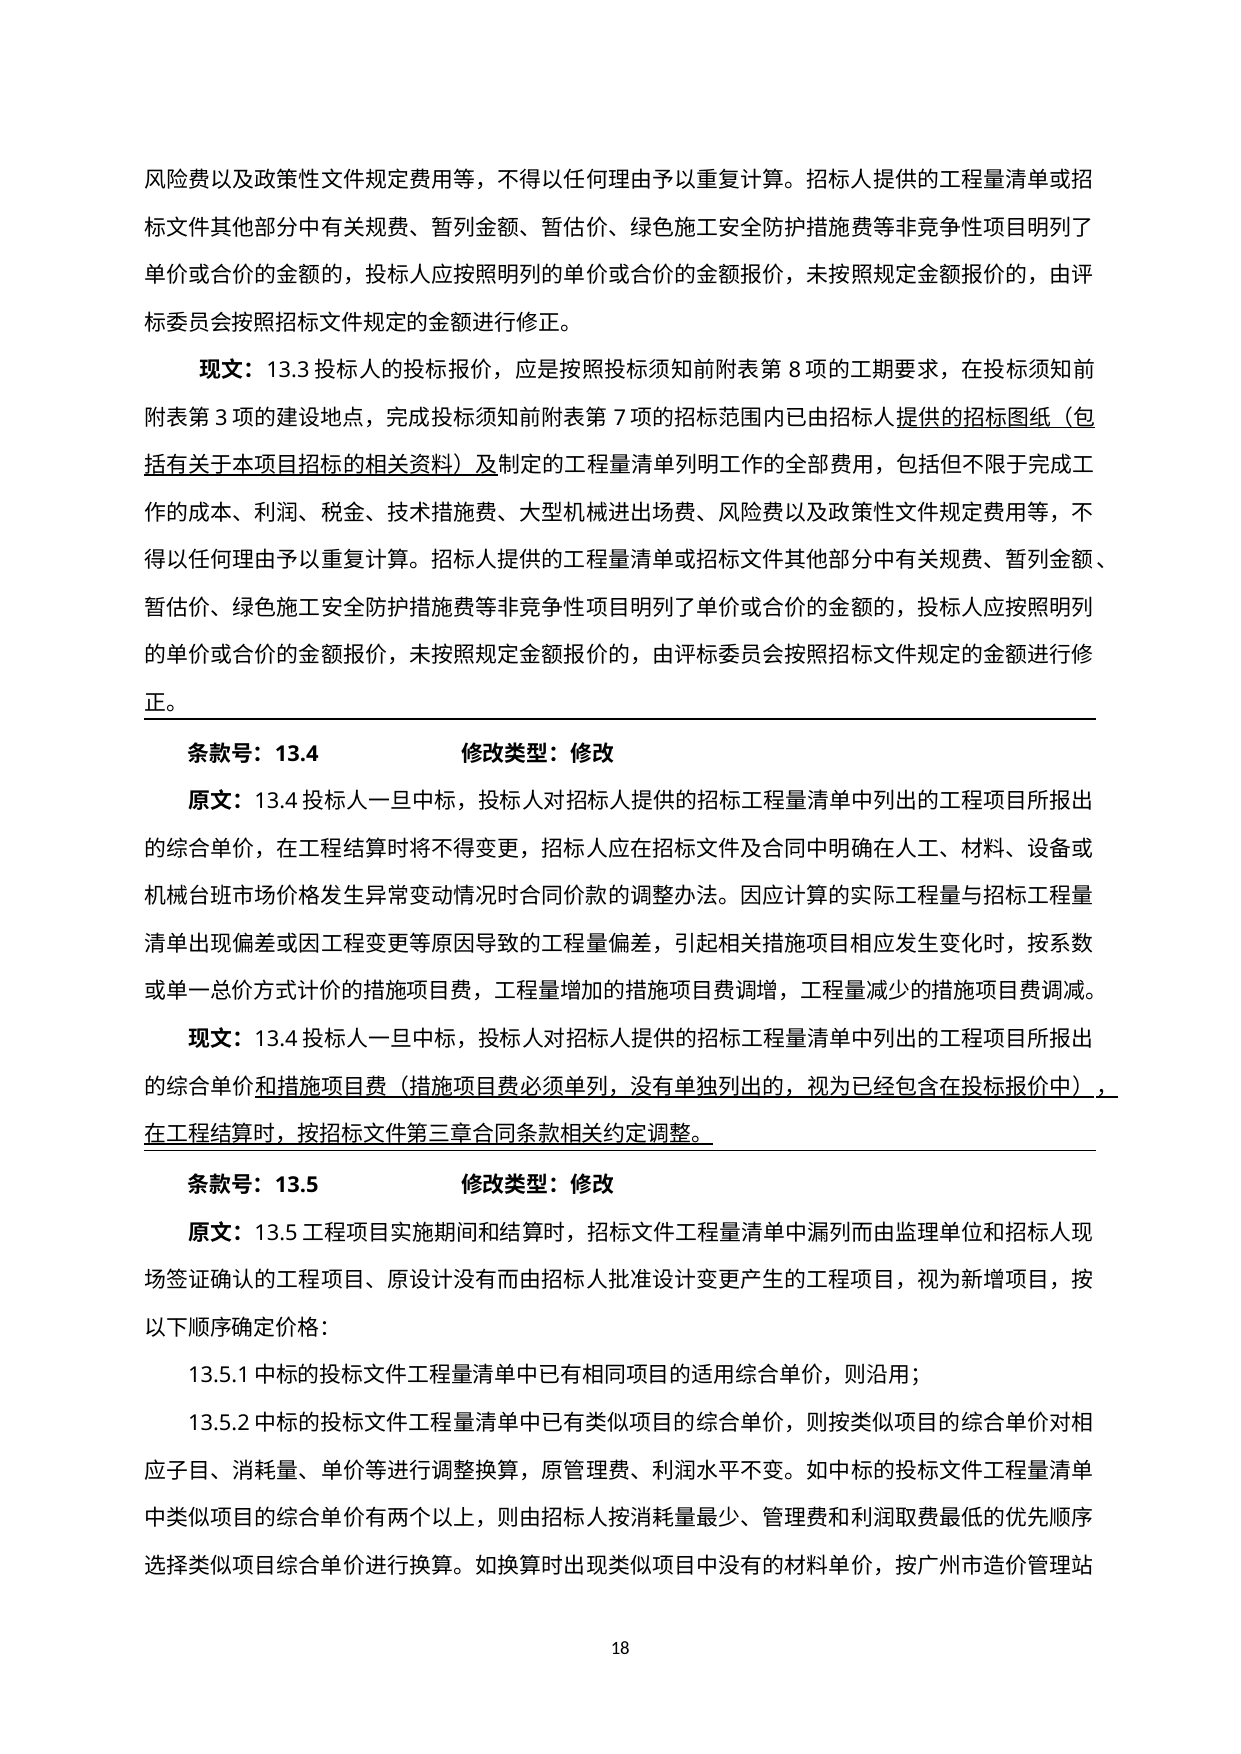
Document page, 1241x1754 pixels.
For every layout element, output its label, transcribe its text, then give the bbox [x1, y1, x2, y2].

text 13.5.1中标的投标文件工程量清单中已有相同项目的适用综合单价，则沿用； [144, 1357, 1096, 1389]
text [144, 162, 1096, 336]
text 现文：13.4投标人一旦中标，投标人对招标人提供的招标工程量清单中列出的工程项目所报出的综合单价和措施项目费（措施项目费必须单列，没有单独列出的，视为已经包含在投标报价中），在工程结算时，按招标文件第三章合同条款相关约定调整。 [144, 1021, 1096, 1150]
text 原文：13.4投标人一旦中标，投标人对招标人提供的招标工程量清单中列出的工程项目所报出的综合单价，在工程结算时将不得变更，招标人应在招标文件及合同中明确在人工、材料、设备或机械台班市场价格发生异常变动情况时合同价款的调整办法。因应计算的实际工程量与招标工程量清单出现偏差或因工程变更等原因导致的工程量偏差，引起相关措施项目相应发生变化时，按系数或单一总价方式计价的措施项目费，工程量增加的措施项目费调增，工程量减少的措施项目费调减。 [144, 783, 1096, 1005]
text 现文：13.3投标人的投标报价，应是按照投标须知前附表第8项的工期要求，在投标须知前附表第3项的建设地点，完成投标须知前附表第7项的招标范围内已由招标人提供的招标图纸（包括有关于本项目招标的相关资料）及制定的工程量清单列明工作的全部费用，包括但不限于完成工作的成本、利润、税金、技术措施费、大型机械进出场费、风险费以及政策性文件规定费用等，不得以任何理由予以重复计算。招标人提供的工程量清单或招标文件其他部分中有关规费、暂列金额、暂估价、绿色施工安全防护措施费等非竞争性项目明列了单价或合价的金额的，投标人应按照明列的单价或合价的金额报价，未按照规定金额报价的，由评标委员会按照招标文件规定的金额进行修正。 [144, 352, 1096, 718]
text 原文：13.5工程项目实施期间和结算时，招标文件工程量清单中漏列而由监理单位和招标人现场签证确认的工程项目、原设计没有而由招标人批准设计变更产生的工程项目，视为新增项目，按以下顺序确定价格： [144, 1215, 1096, 1342]
text 条款号：13.5 修改类型：修改 [144, 1167, 1096, 1199]
text 条款号：13.4 修改类型：修改 [144, 736, 1096, 768]
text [144, 1405, 1096, 1579]
